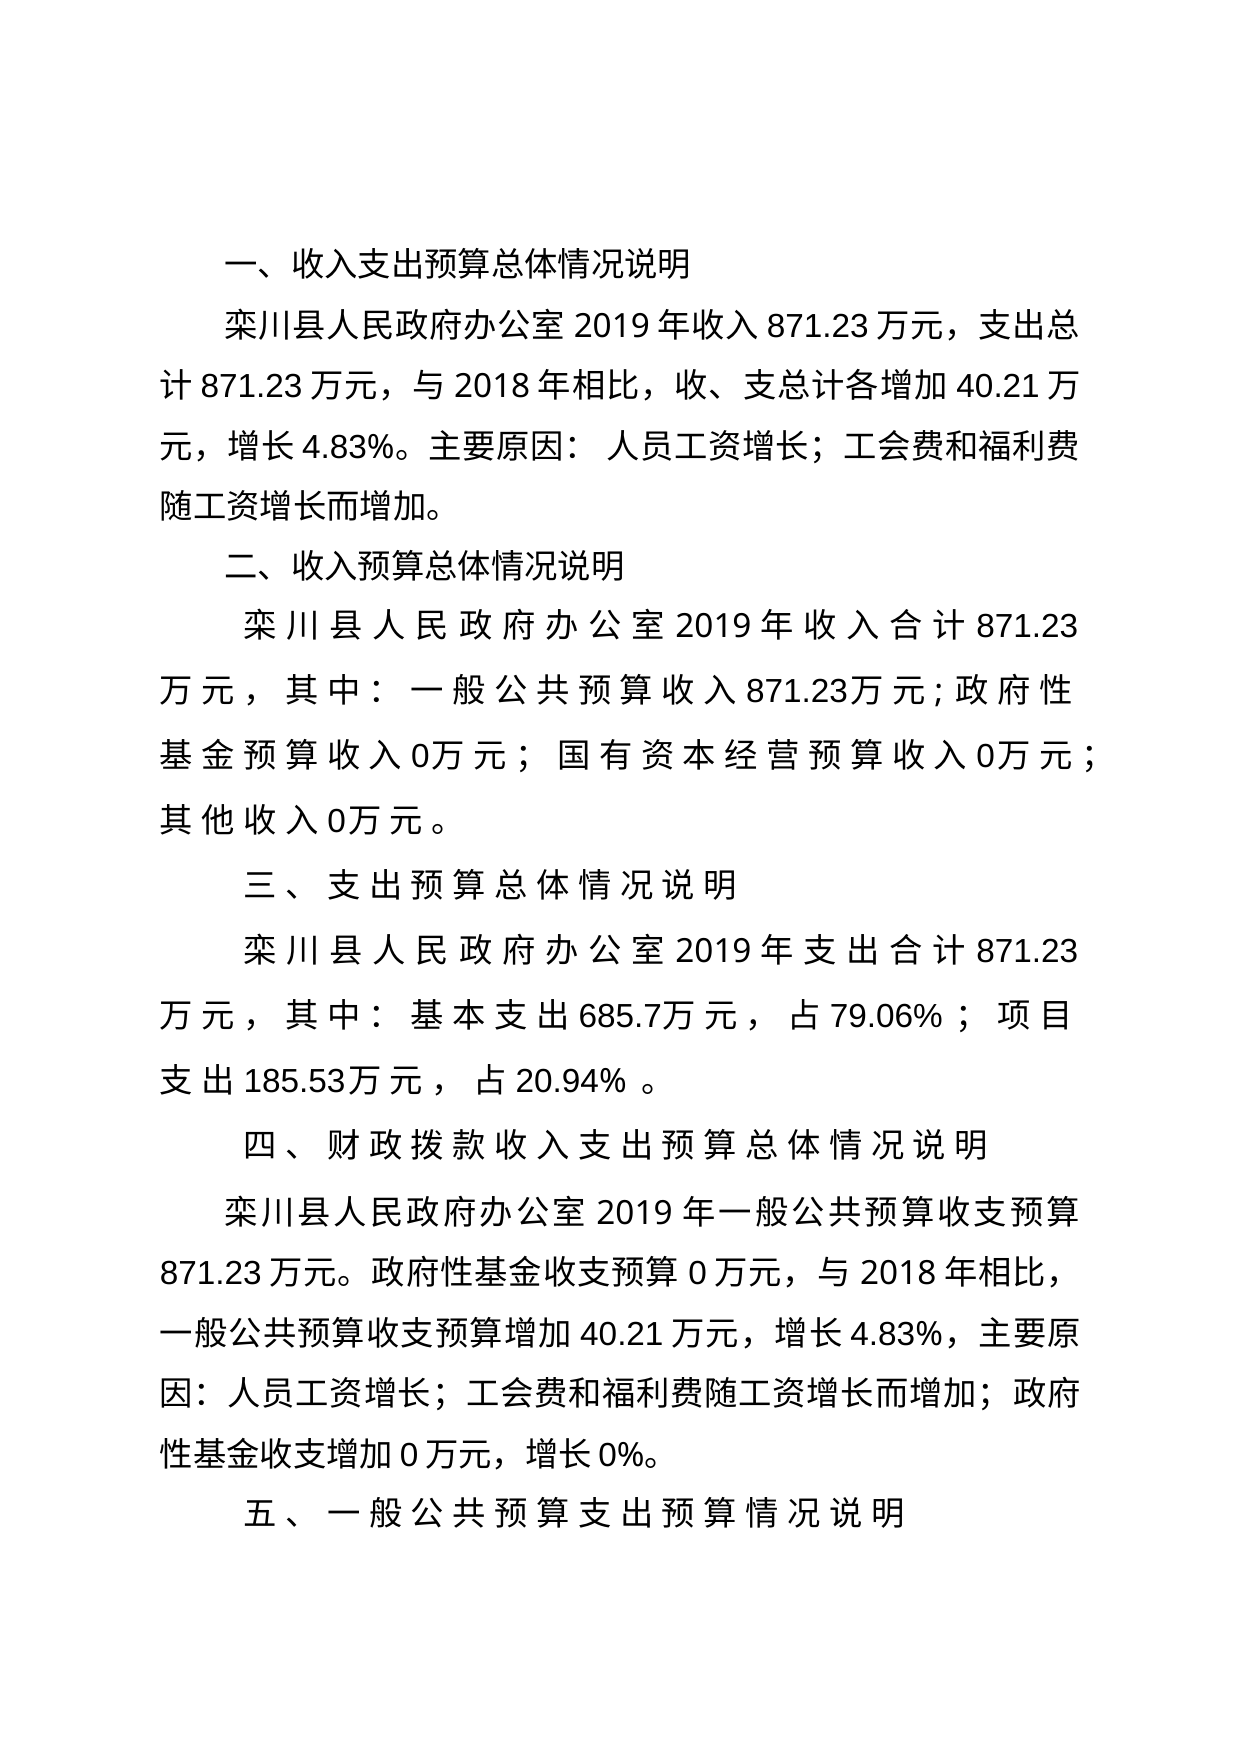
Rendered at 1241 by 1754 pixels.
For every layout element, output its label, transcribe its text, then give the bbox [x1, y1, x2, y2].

text 四、财政拨款收入支出预算总体情况说明 [159, 1111, 1081, 1176]
text 栾川县人民政府办公室2019年支出合计871.23万元，其中：基本支出685.7万元，占79.06%；项目支出185.53万元，占20.94%。 [159, 916, 1081, 1111]
text 一、收入支出预算总体情况说明 [159, 228, 1081, 289]
text 栾川县人民政府办公室2019年收入871.23万元，支出总计871.23万元，与2018年相比，收、支总计各增加40.21万元，增长4.83%。主要原因： 人员工资增长；工会费和福利费随工资增长而增加。 [159, 289, 1081, 531]
text 三、支出预算总体情况说明 [159, 851, 1081, 916]
text 栾川县人民政府办公室2019年一般公共预算收支预算871.23万元。政府性基金收支预算0万元，与 2018年相比，一般公共预算收支预算增加40.21万元，增长4.83%，主要原因：人员工资增长；工会费和福利费随工资增长而增加；政府性基金收支增加0万元，增长0%。 [159, 1176, 1081, 1478]
text 栾川县人民政府办公室2019年收入合计871.23万元，其中：一般公共预算收入871.23万元; 政府性基金预算收入0万元；国有资本经营预算收入0万元；其他收入0万元。 [159, 591, 1081, 851]
text 二、收入预算总体情况说明 [159, 531, 1081, 591]
text 五、一般公共预算支出预算情况说明 [159, 1478, 1081, 1543]
